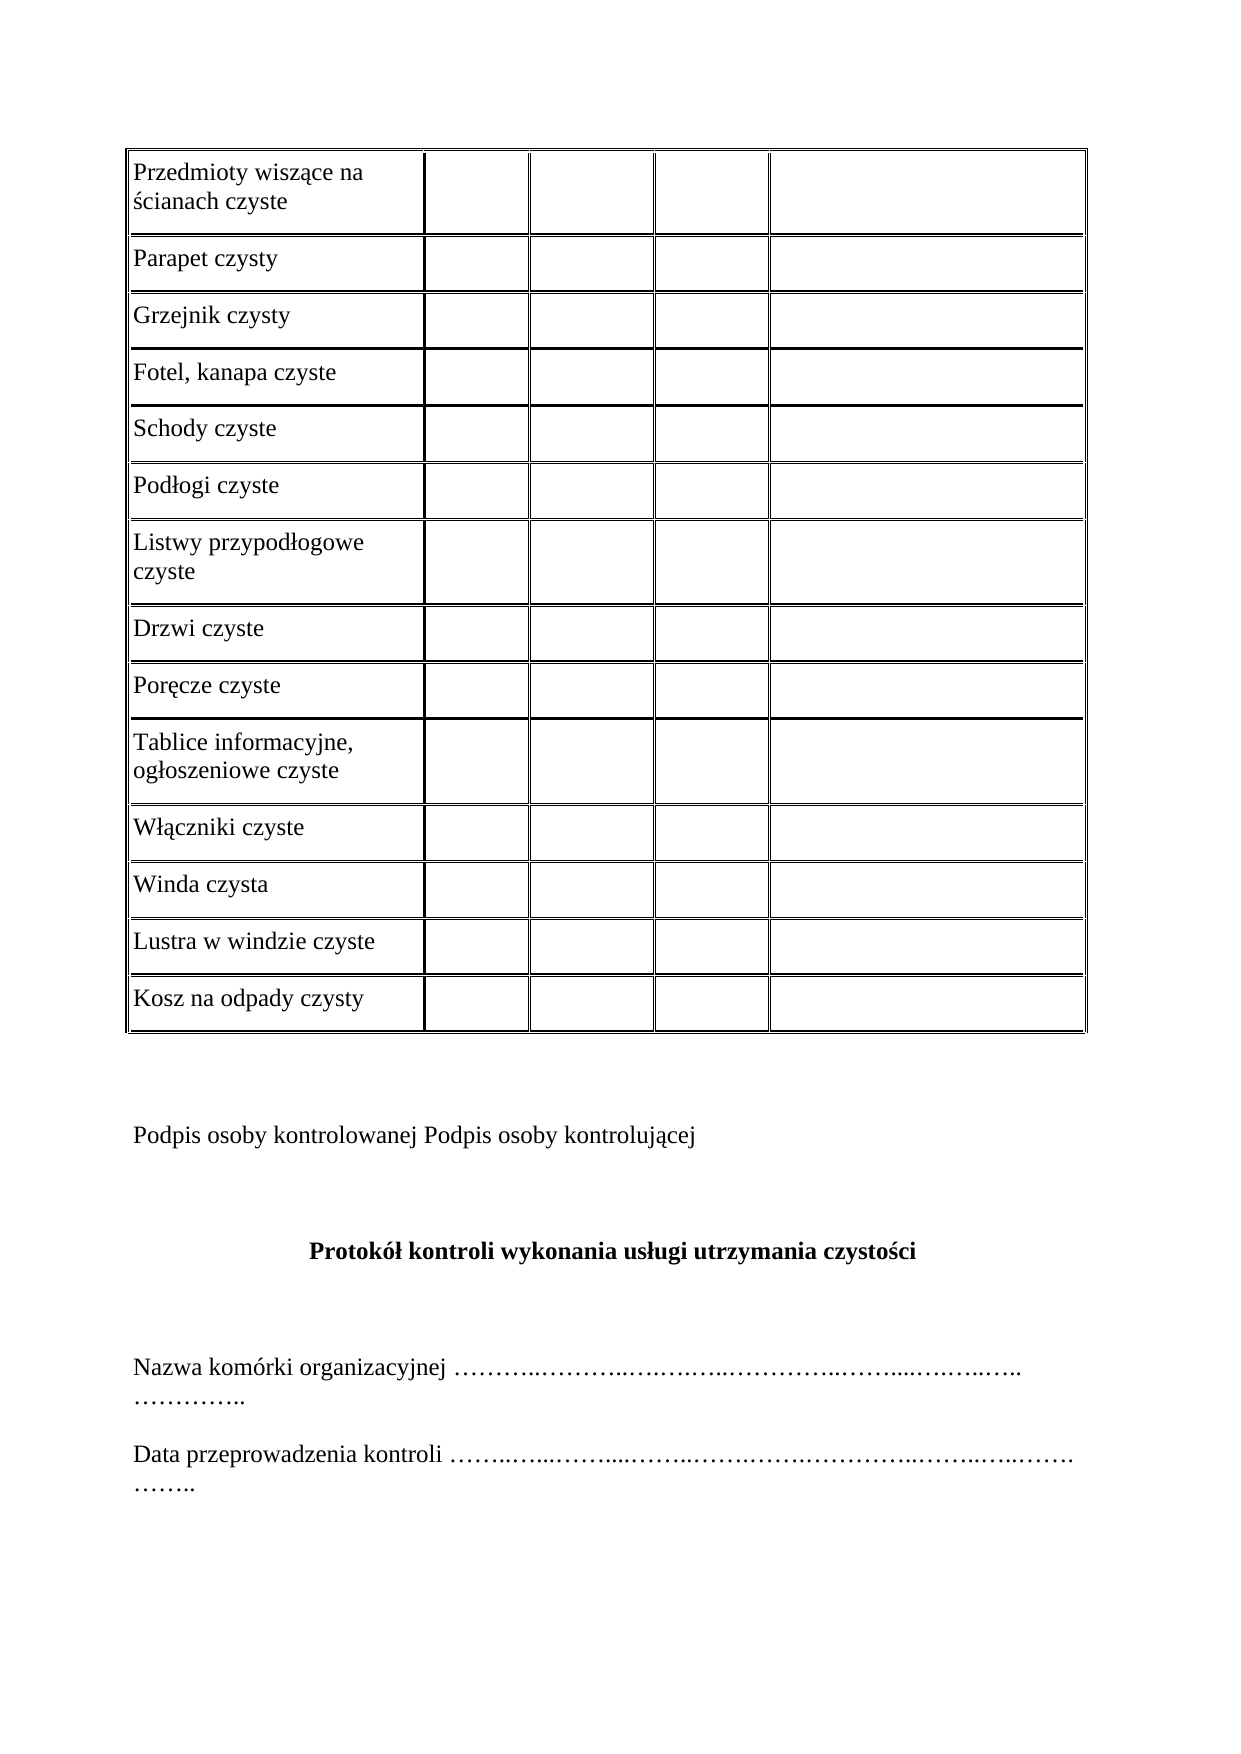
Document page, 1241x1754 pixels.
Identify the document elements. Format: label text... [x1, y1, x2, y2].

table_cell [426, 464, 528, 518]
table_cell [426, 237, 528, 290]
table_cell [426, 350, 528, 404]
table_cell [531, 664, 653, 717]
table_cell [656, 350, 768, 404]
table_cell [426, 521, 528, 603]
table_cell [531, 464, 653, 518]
text Nazwa komórki organizacyjnej ………..………..….….…..…………..……....….…..…..………….. [133, 1352, 1092, 1410]
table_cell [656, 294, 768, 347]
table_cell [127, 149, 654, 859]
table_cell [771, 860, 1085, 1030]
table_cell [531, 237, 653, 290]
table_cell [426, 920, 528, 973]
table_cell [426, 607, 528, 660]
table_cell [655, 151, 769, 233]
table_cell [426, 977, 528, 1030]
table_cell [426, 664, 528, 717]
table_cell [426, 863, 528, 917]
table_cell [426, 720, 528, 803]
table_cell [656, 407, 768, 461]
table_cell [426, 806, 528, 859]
text Data przeprowadzenia kontroli ……..…...……....……..…….…….…………..……..…..…….…….. [133, 1439, 1092, 1496]
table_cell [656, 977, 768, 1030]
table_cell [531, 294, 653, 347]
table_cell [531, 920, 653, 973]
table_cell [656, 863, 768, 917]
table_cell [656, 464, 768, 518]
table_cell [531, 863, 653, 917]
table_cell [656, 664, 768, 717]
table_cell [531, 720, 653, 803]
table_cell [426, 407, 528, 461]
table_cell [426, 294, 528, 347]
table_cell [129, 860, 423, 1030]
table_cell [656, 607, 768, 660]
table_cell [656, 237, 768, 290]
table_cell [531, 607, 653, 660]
text Protokół kontroli wykonania usługi utrzymania czystości [133, 1236, 1092, 1265]
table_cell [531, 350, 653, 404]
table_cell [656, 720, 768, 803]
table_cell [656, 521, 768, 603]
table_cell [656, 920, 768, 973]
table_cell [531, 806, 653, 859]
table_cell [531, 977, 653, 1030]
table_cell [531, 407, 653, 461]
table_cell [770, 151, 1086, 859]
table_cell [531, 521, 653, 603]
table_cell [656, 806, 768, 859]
text Podpis osoby kontrolowanej Podpis osoby kontrolującej [133, 1121, 1092, 1149]
